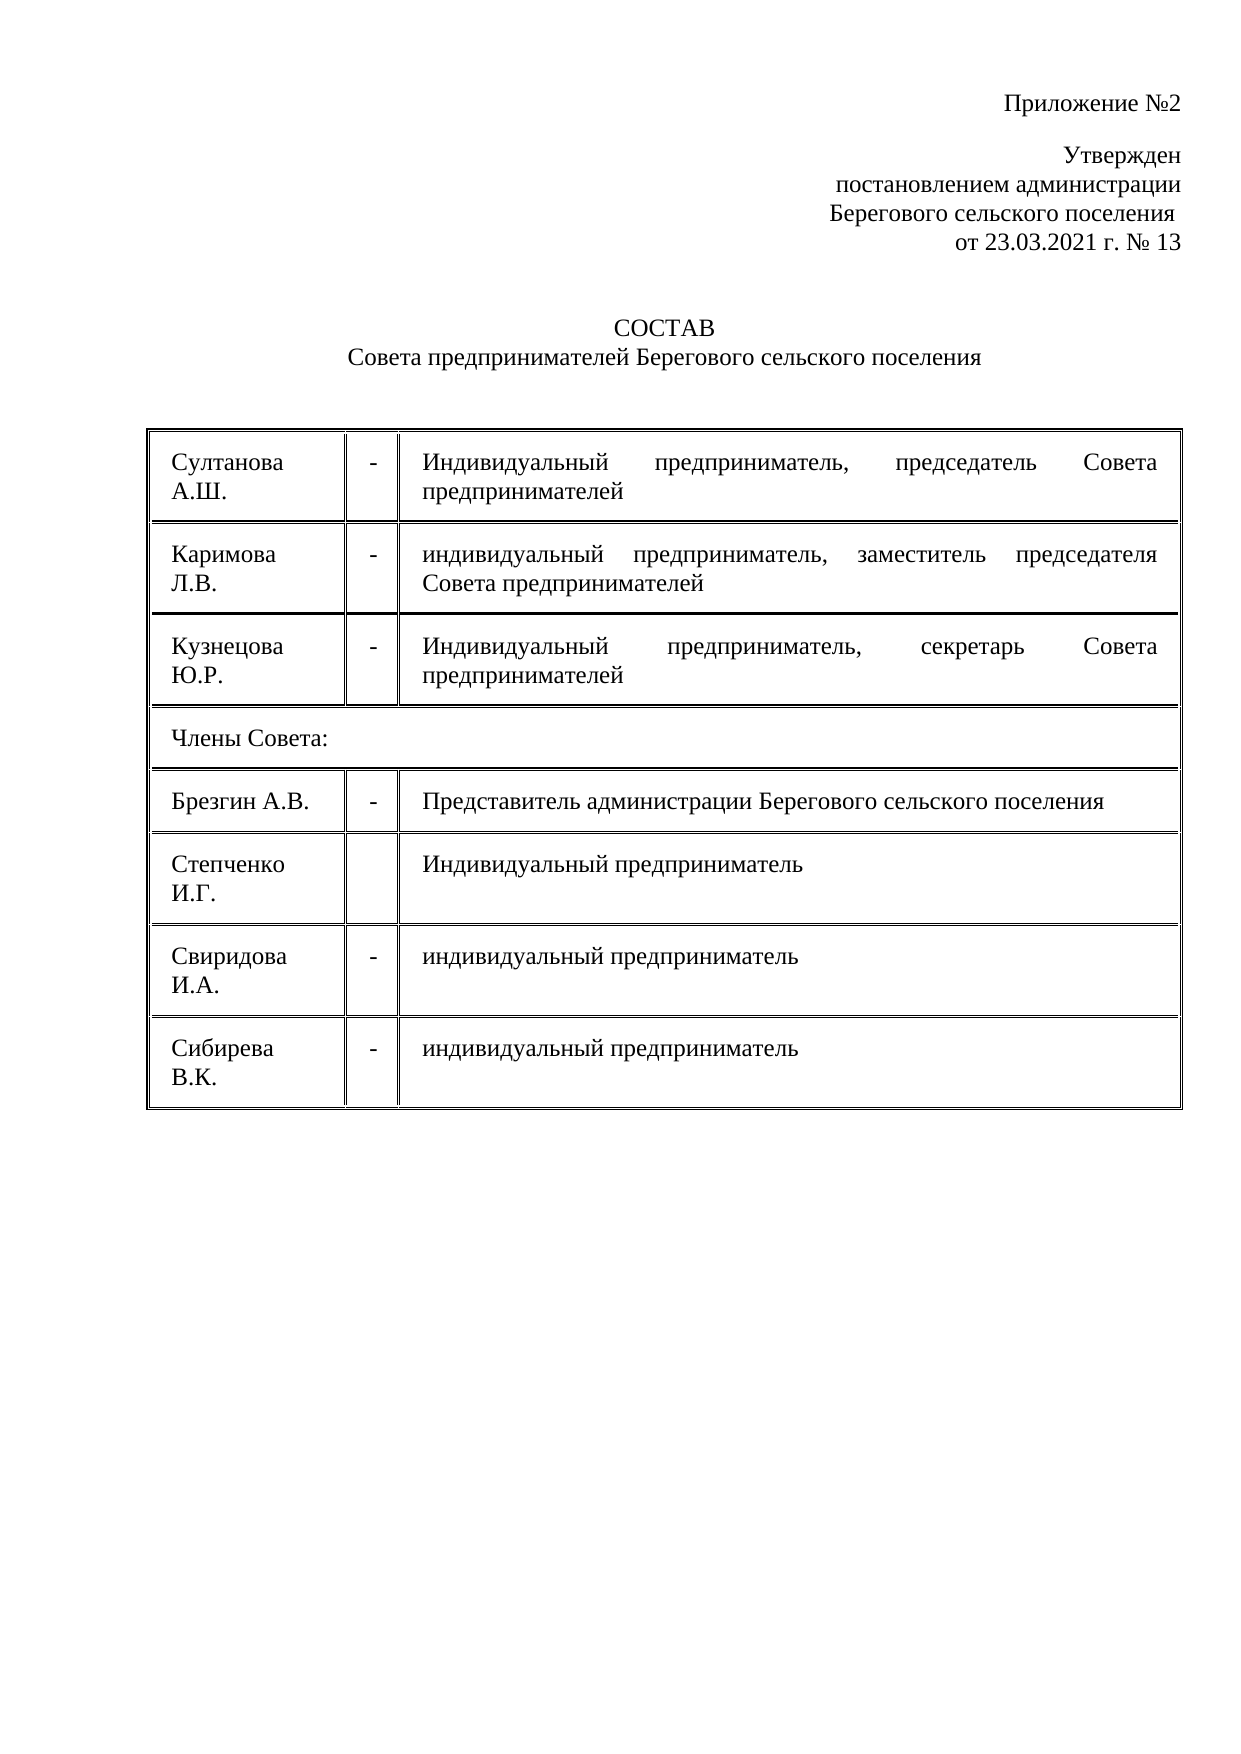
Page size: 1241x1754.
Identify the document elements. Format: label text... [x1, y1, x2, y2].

table_cell - [347, 926, 397, 1014]
table_cell индивидуальный предприниматель [399, 1015, 1180, 1106]
table_cell [347, 834, 397, 922]
table_header Султанова А.Ш. [150, 432, 346, 520]
table_header - [346, 432, 398, 520]
table_cell Члены Совета: [150, 704, 1180, 767]
table_cell Брезгин А.В. [150, 767, 344, 831]
text Совета предпринимателей Берегового сельского поселения [148, 342, 1181, 371]
table_cell Индивидуальный предприниматель [399, 831, 1181, 922]
table_cell Каримова Л.В. [150, 520, 344, 612]
table_cell Сибирева В.К. [150, 1015, 346, 1106]
table_cell Кузнецова Ю.Р. [150, 612, 344, 704]
table_cell - [347, 615, 397, 704]
table_cell Индивидуальный предприниматель, секретарь Совета предпринимателей [400, 612, 1180, 704]
text Приложение №2 [148, 88, 1181, 141]
text СОСТАВ [148, 313, 1181, 342]
table_header Индивидуальный предприниматель, председатель Совета предпринимателей [399, 432, 1180, 520]
table_cell индивидуальный предприниматель, заместитель председателя Совета предпринимателей [400, 520, 1180, 612]
table_cell - [346, 1018, 398, 1106]
table_cell Степченко И.Г. [148, 831, 346, 922]
table_cell индивидуальный предприниматель [400, 923, 1180, 1014]
table_cell Представитель администрации Берегового сельского поселения [400, 767, 1180, 831]
table_cell Свиридова И.А. [150, 923, 344, 1014]
table_cell - [347, 771, 397, 831]
table_cell - [347, 524, 397, 612]
text Утвержден постановлением администрации Берегового сельского поселения от 23.03.2021 г. № 13 [148, 141, 1181, 256]
